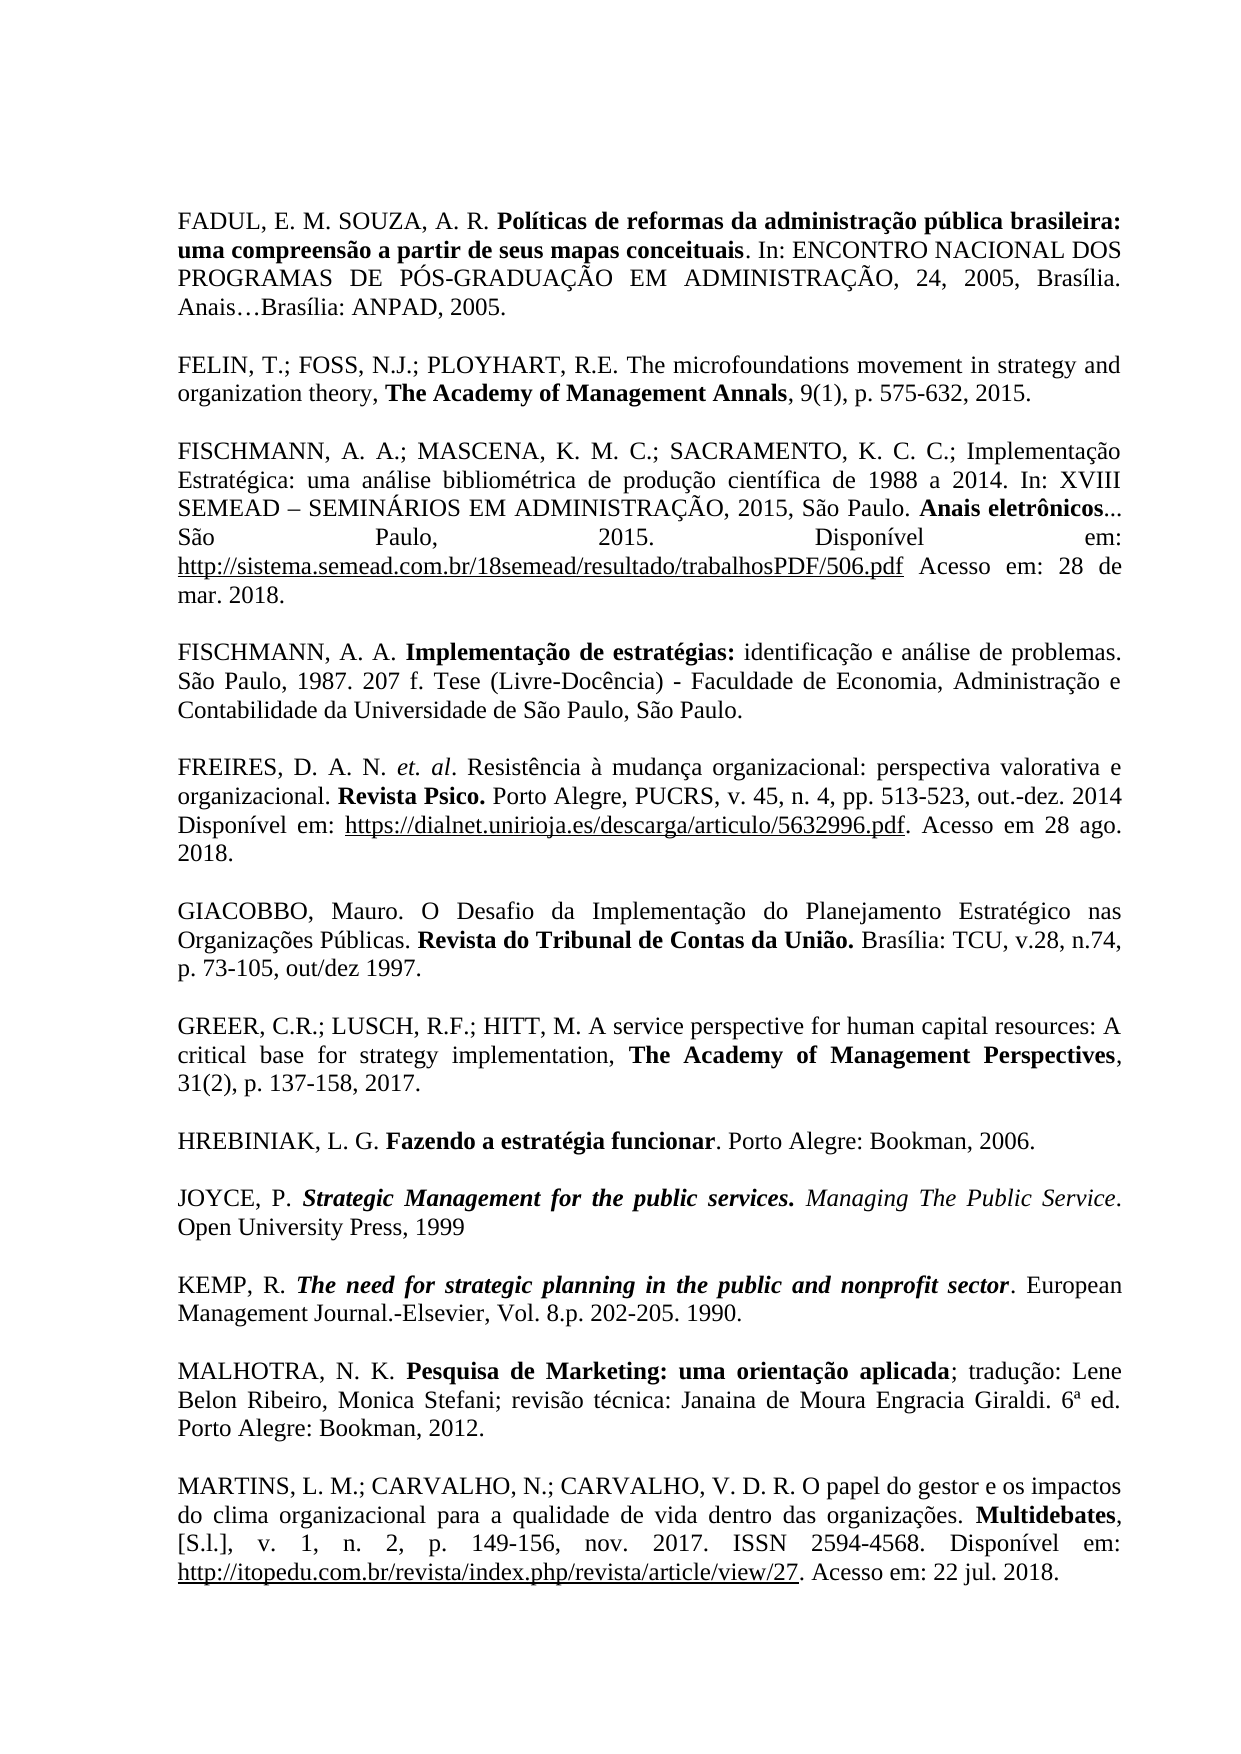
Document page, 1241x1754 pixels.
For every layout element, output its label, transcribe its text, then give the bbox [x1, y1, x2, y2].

text MALHOTRA, N. K. Pesquisa de Marketing: uma orientação aplicada; tradução: Lene Belon Ribeiro, Monica Stefani; revisão técnica: Janaina de Moura Engracia Giraldi. 6ª ed. Porto Alegre: Bookman, 2012. [177, 1356, 1122, 1442]
text FISCHMANN, A. A.; MASCENA, K. M. C.; SACRAMENTO, K. C. C.; Implementação Estratégica: uma análise bibliométrica de produção científica de 1988 a 2014. In: XVIII SEMEAD – SEMINÁRIOS EM ADMINISTRAÇÃO, 2015, São Paulo. Anais eletrônicos... São Paulo, 2015. Disponível em: http://sistema.semead.com.br/18semead/resultado/trabalhosPDF/506.pdf Acesso em: 28 de mar. 2018. [177, 436, 1122, 608]
text KEMP, R. The need for strategic planning in the public and nonprofit sector. European Management Journal.-Elsevier, Vol. 8.p. 202-205. 1990. [177, 1270, 1122, 1327]
text FISCHMANN, A. A. Implementação de estratégias: identificação e análise de problemas. São Paulo, 1987. 207 f. Tese (Livre-Docência) - Faculdade de Economia, Administração e Contabilidade da Universidade de São Paulo, São Paulo. [177, 637, 1122, 723]
text FADUL, E. M. SOUZA, A. R. Políticas de reformas da administração pública brasileira: uma compreensão a partir de seus mapas conceituais. In: ENCONTRO NACIONAL DOS PROGRAMAS DE PÓS-GRADUAÇÃO EM ADMINISTRAÇÃO, 24, 2005, Brasília. Anais…Brasília: ANPAD, 2005. [177, 206, 1122, 321]
text FELIN, T.; FOSS, N.J.; PLOYHART, R.E. The microfoundations movement in strategy and organization theory, The Academy of Management Annals, 9(1), p. 575-632, 2015. [177, 350, 1122, 407]
text HREBINIAK, L. G. Fazendo a estratégia funcionar. Porto Alegre: Bookman, 2006. [177, 1126, 1122, 1155]
text MARTINS, L. M.; CARVALHO, N.; CARVALHO, V. D. R. O papel do gestor e os impactos do clima organizacional para a qualidade de vida dentro das organizações. Multidebates, [S.l.], v. 1, n. 2, p. 149-156, nov. 2017. ISSN 2594-4568. Disponível em: http://itopedu.com.br/revista/index.php/revista/article/view/27. Acesso em: 22 jul. 2018. [177, 1471, 1122, 1586]
text GIACOBBO, Mauro. O Desafio da Implementação do Planejamento Estratégico nas Organizações Públicas. Revista do Tribunal de Contas da União. Brasília: TCU, v.28, n.74, p. 73-105, out/dez 1997. [177, 896, 1122, 982]
text GREER, C.R.; LUSCH, R.F.; HITT, M. A service perspective for human capital resources: A critical base for strategy implementation, The Academy of Management Perspectives, 31(2), p. 137-158, 2017. [177, 1011, 1122, 1097]
text JOYCE, P. Strategic Management for the public services. Managing The Public Service. Open University Press, 1999 [177, 1183, 1122, 1241]
text FREIRES, D. A. N. et. al. Resistência à mudança organizacional: perspectiva valorativa e organizacional. Revista Psico. Porto Alegre, PUCRS, v. 45, n. 4, pp. 513-523, out.-dez. 2014 Disponível em: https://dialnet.unirioja.es/descarga/articulo/5632996.pdf. Acesso em 28 ago. 2018. [177, 752, 1122, 867]
